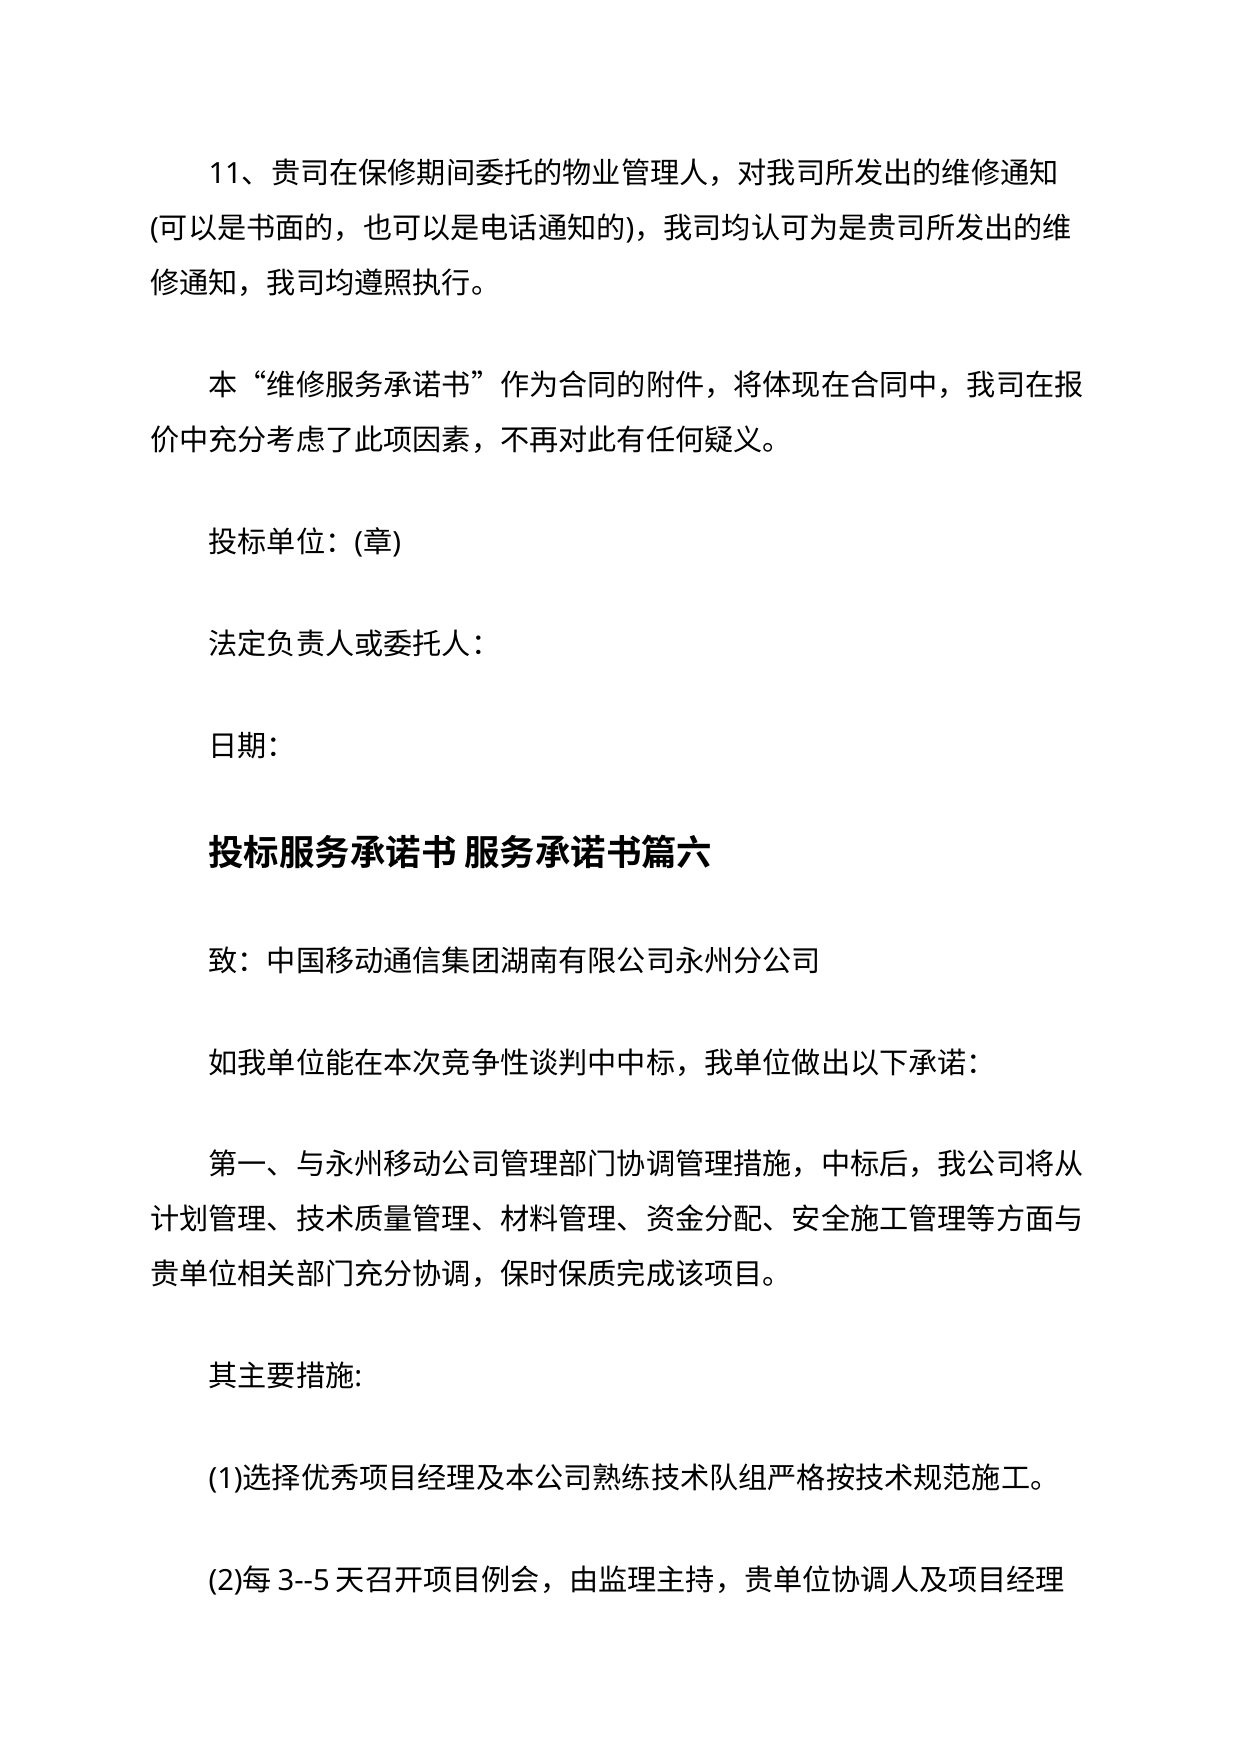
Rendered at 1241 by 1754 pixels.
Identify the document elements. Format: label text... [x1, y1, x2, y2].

text 致：中国移动通信集团湖南有限公司永州分公司 [150, 937, 1090, 980]
text (1)选择优秀项目经理及本公司熟练技术队组严格按技术规范施工。 [150, 1454, 1090, 1497]
text 投标服务承诺书 服务承诺书篇六 [150, 824, 1090, 875]
text 第一、与永州移动公司管理部门协调管理措施，中标后，我公司将从计划管理、技术质量管理、材料管理、资金分配、安全施工管理等方面与贵单位相关部门充分协调，保时保质完成该项目。 [150, 1141, 1090, 1293]
text 如我单位能在本次竞争性谈判中中标，我单位做出以下承诺： [150, 1039, 1090, 1081]
text 日期： [150, 722, 1090, 764]
text 本“维修服务承诺书”作为合同的附件，将体现在合同中，我司在报价中充分考虑了此项因素，不再对此有任何疑义。 [150, 362, 1090, 459]
text 法定负责人或委托人： [150, 620, 1090, 663]
text 其主要措施: [150, 1352, 1090, 1395]
text 投标单位：(章) [150, 518, 1090, 561]
text 11、贵司在保修期间委托的物业管理人，对我司所发出的维修通知(可以是书面的，也可以是电话通知的)，我司均认可为是贵司所发出的维修通知，我司均遵照执行。 [150, 150, 1090, 302]
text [150, 1556, 1090, 1599]
